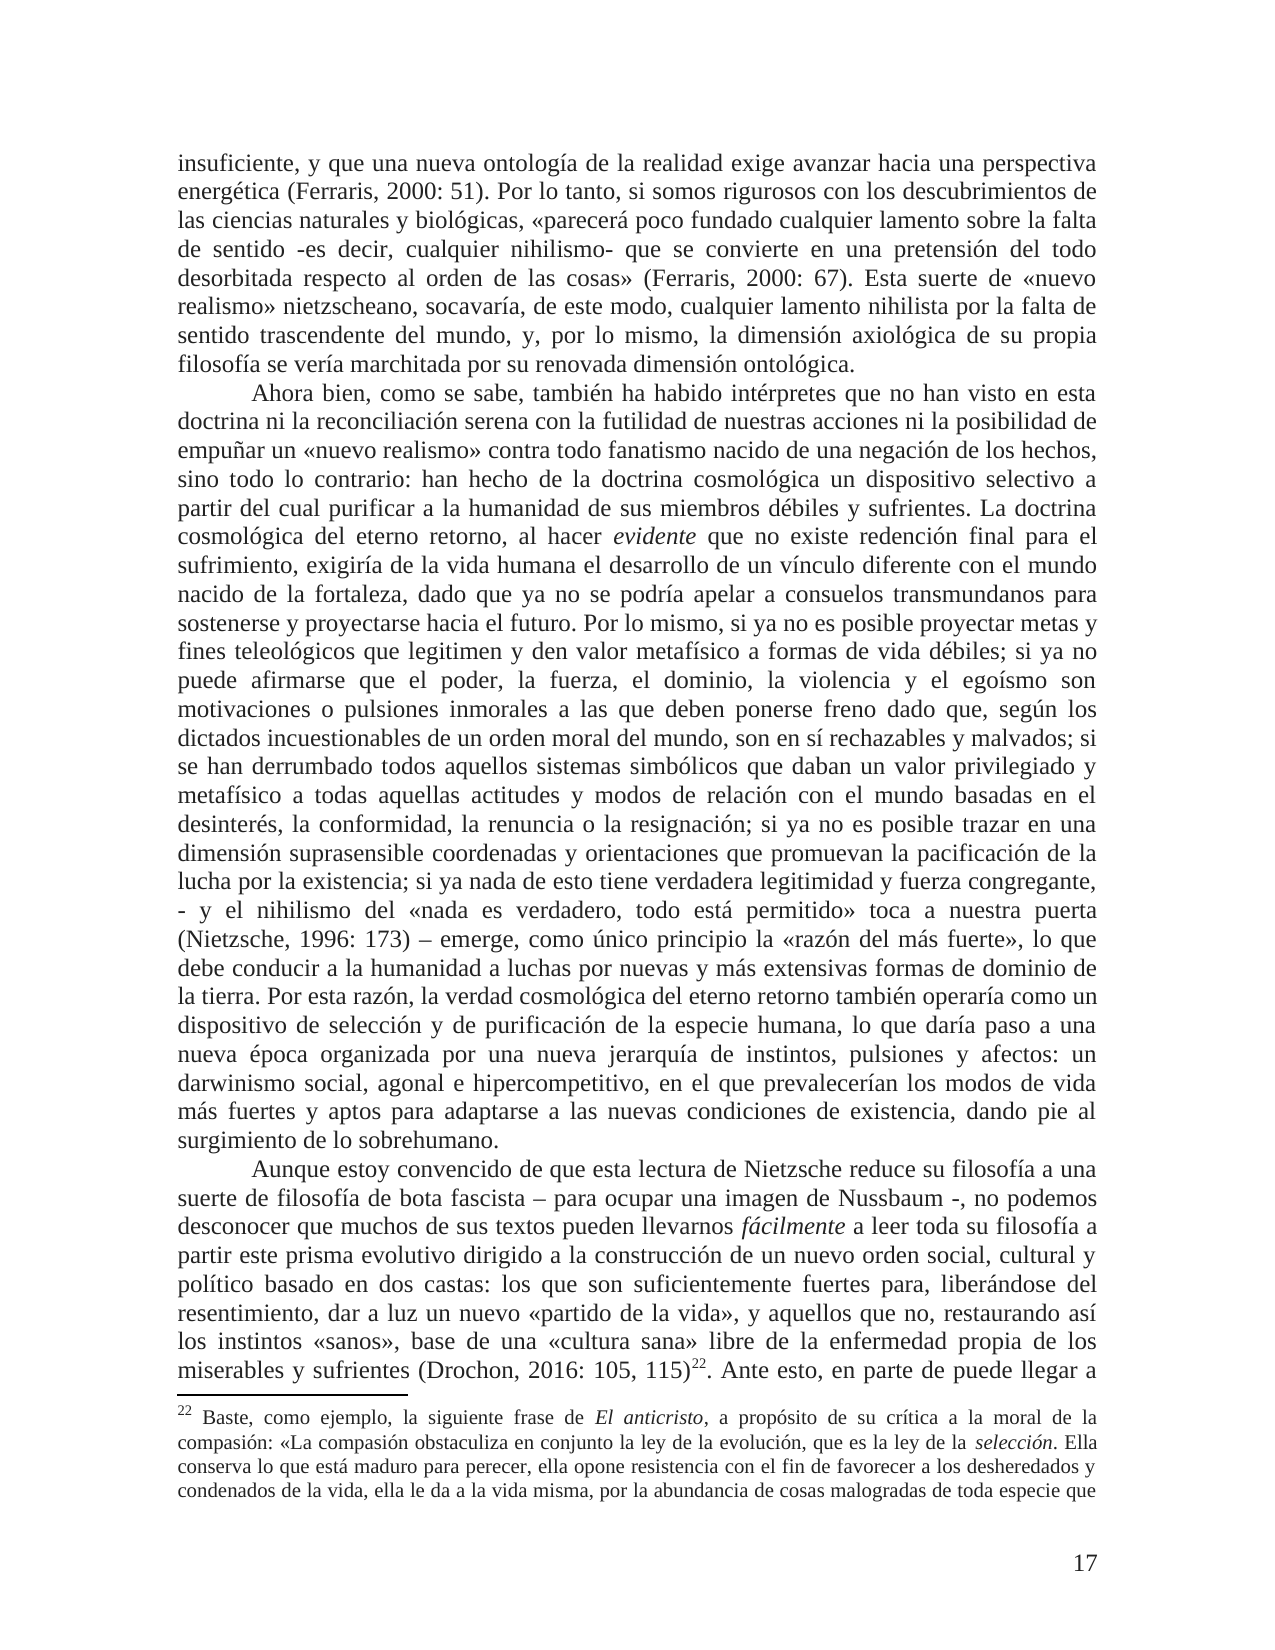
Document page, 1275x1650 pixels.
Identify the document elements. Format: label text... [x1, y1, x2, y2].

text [177, 1154, 1098, 1384]
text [177, 148, 1098, 378]
text Ahora bien, como se sabe, también ha habido intérpretes que no han visto en esta doctrina ni la reconciliación serena con la futilidad de nuestras acciones ni la posibilidad de empuñar un «nuevo realismo» contra todo fanatismo nacido de una negación de los hechos, sino todo lo contrario: han hecho de la doctrina cosmológica un dispositivo selectivo a partir del cual purificar a la humanidad de sus miembros débiles y sufrientes. La doctrina cosmológica del eterno retorno, al hacer evidente que no existe redención final para el sufrimiento, exigiría de la vida humana el desarrollo de un vínculo diferente con el mundo nacido de la fortaleza, dado que ya no se podría apelar a consuelos transmundanos para sostenerse y proyectarse hacia el futuro. Por lo mismo, si ya no es posible proyectar metas y fines teleológicos que legitimen y den valor metafísico a formas de vida débiles; si ya no puede afirmarse que el poder, la fuerza, el dominio, la violencia y el egoísmo son motivaciones o pulsiones inmorales a las que deben ponerse freno dado que, según los dictados incuestionables de un orden moral del mundo, son en sí rechazables y malvados; si se han derrumbado todos aquellos sistemas simbólicos que daban un valor privilegiado y metafísico a todas aquellas actitudes y modos de relación con el mundo basadas en el desinterés, la conformidad, la renuncia o la resignación; si ya no es posible trazar en una dimensión suprasensible coordenadas y orientaciones que promuevan la pacificación de la lucha por la existencia; si ya nada de esto tiene verdadera legitimidad y fuerza congregante, - y el nihilismo del «nada es verdadero, todo está permitido» toca a nuestra puerta (Nietzsche, 1996: 173) – emerge, como único principio la «razón del más fuerte», lo que debe conducir a la humanidad a luchas por nuevas y más extensivas formas de dominio de la tierra. Por esta razón, la verdad cosmológica del eterno retorno también operaría como un dispositivo de selección y de purificación de la especie humana, lo que daría paso a una nueva época organizada por una nueva jerarquía de instintos, pulsiones y afectos: un darwinismo social, agonal e hipercompetitivo, en el que prevalecerían los modos de vida más fuertes y aptos para adaptarse a las nuevas condiciones de existencia, dando pie al surgimiento de lo sobrehumano. [177, 378, 1098, 1154]
